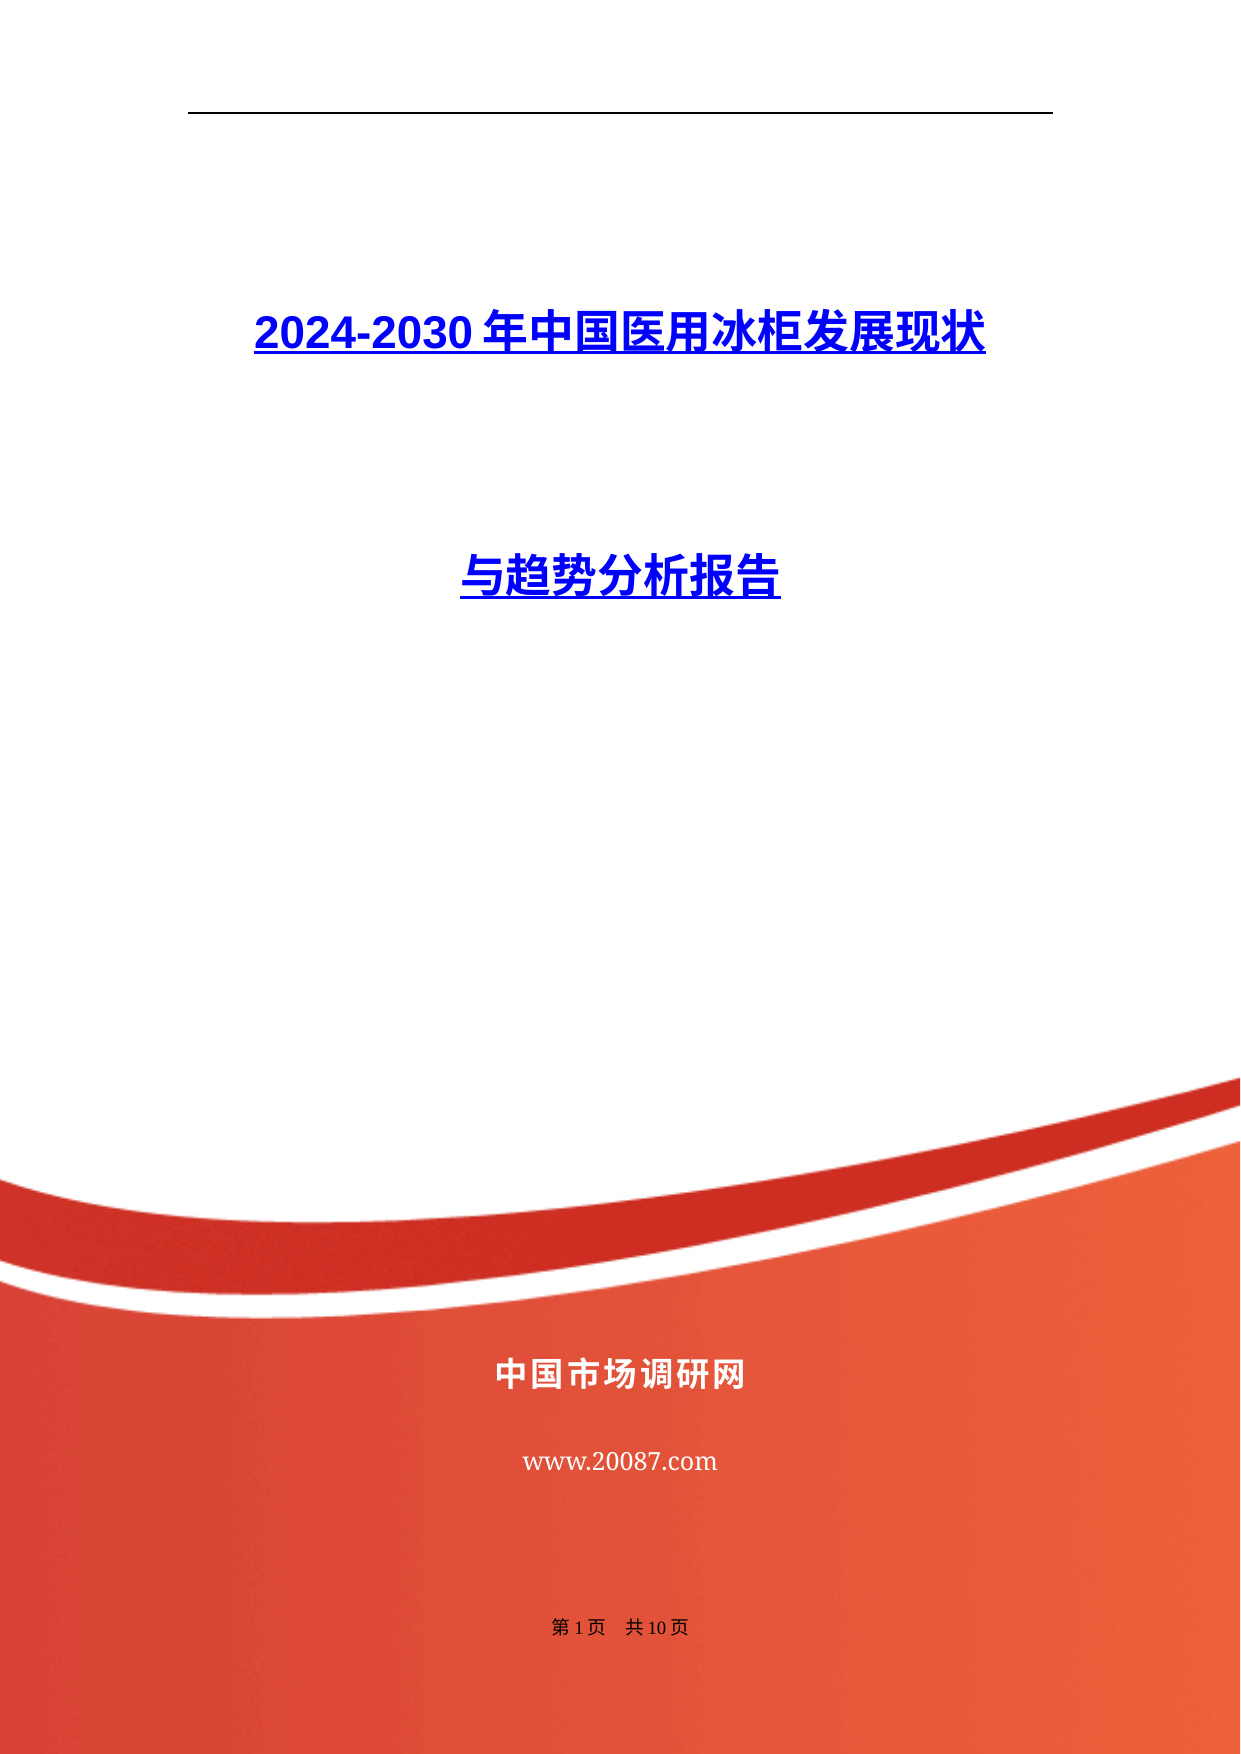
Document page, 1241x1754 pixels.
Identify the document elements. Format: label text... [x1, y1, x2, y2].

table_header 2024-2030年中国医用冰柜发展现状与趋势分析报告 [188, 207, 1053, 773]
subtitle 中国市场调研网 [187, 1339, 1053, 1404]
text www.20087.com [187, 1428, 1053, 1493]
picture [0, 1006, 1241, 1754]
